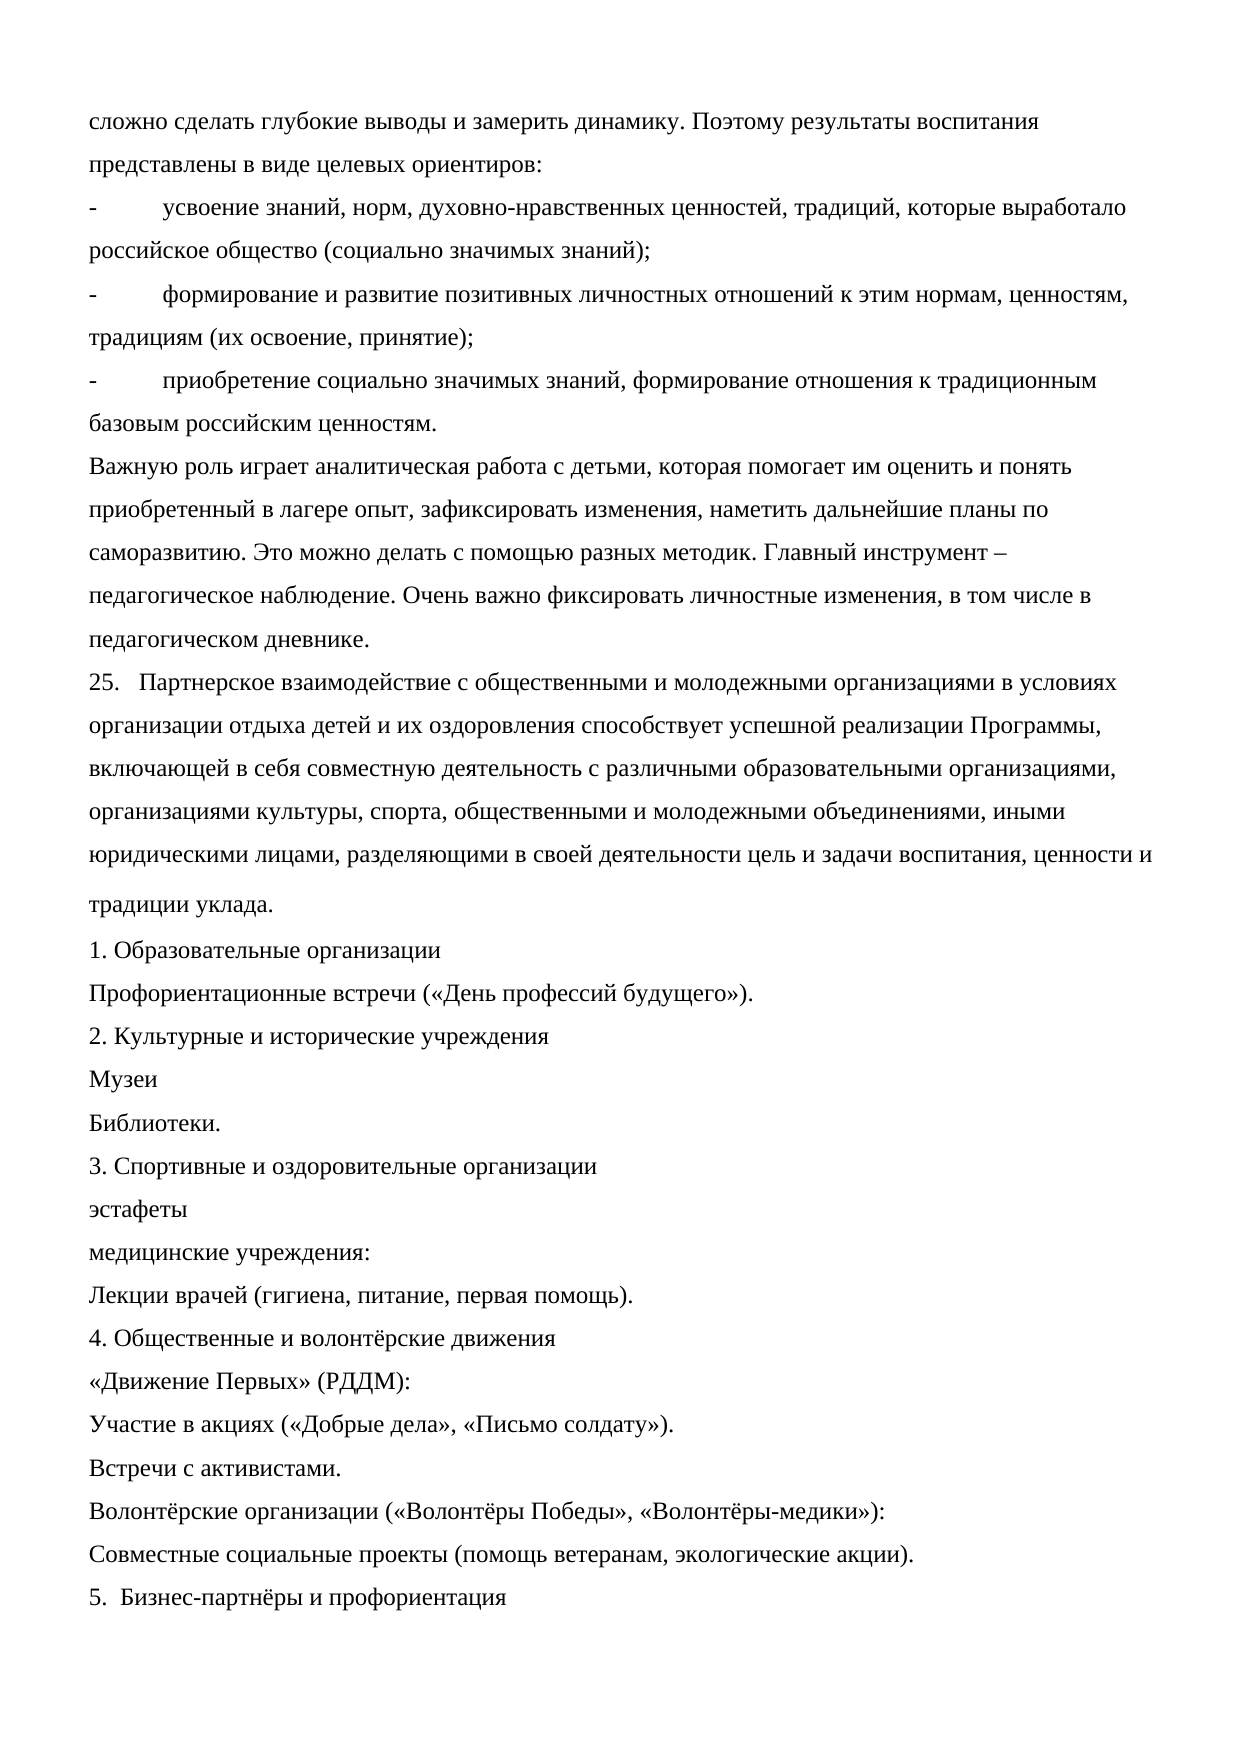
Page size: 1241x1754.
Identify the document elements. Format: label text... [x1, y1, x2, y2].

text 5. Бизнес-партнёры и профориентация [88, 1582, 1166, 1611]
text Музеи [88, 1064, 1166, 1093]
text 4. Общественные и волонтёрские движения [88, 1323, 1166, 1352]
text - приобретение социально значимых знаний, формирование отношения к традиционным базовым российским ценностям. [88, 365, 1166, 437]
text Библиотеки. [88, 1108, 1166, 1136]
text - формирование и развитие позитивных личностных отношений к этим нормам, ценностям, традициям (их освоение, принятие); [88, 279, 1166, 351]
text эстафеты [88, 1194, 1166, 1223]
text - усвоение знаний, норм, духовно-нравственных ценностей, традиций, которые выработало российское общество (социально значимых знаний); [88, 192, 1166, 264]
text Профориентационные встречи («День профессий будущего»). [88, 978, 1166, 1007]
text медицинские учреждения: [88, 1237, 1166, 1266]
text Встречи с активистами. [88, 1453, 1166, 1481]
text 25. Партнерское взаимодействие с общественными и молодежными организациями в условиях организации отдыха детей и их оздоровления способствует успешной реализации Программы, включающей в себя совместную деятельность с различными образовательными организациями, организациями культуры, спорта, общественными и молодежными объединениями, иными юридическими лицами, разделяющими в своей деятельности цель и задачи воспитания, ценности и традиции уклада. [88, 667, 1166, 918]
text 1. Образовательные организации [88, 935, 1166, 964]
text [88, 106, 1166, 178]
text Волонтёрские организации («Волонтёры Победы», «Волонтёры-медики»): [88, 1496, 1166, 1524]
text Совместные социальные проекты (помощь ветеранам, экологические акции). [88, 1539, 1166, 1568]
text 3. Спортивные и оздоровительные организации [88, 1151, 1166, 1179]
text Лекции врачей (гигиена, питание, первая помощь). [88, 1280, 1166, 1309]
text Участие в акциях («Добрые дела», «Письмо солдату»). [88, 1409, 1166, 1438]
text 2. Культурные и исторические учреждения [88, 1021, 1166, 1050]
text «Движение Первых» (РДДМ): [88, 1366, 1166, 1395]
text Важную роль играет аналитическая работа с детьми, которая помогает им оценить и понять приобретенный в лагере опыт, зафиксировать изменения, наметить дальнейшие планы по саморазвитию. Это можно делать с помощью разных методик. Главный инструмент – педагогическое наблюдение. Очень важно фиксировать личностные изменения, в том числе в педагогическом дневнике. [88, 451, 1166, 652]
